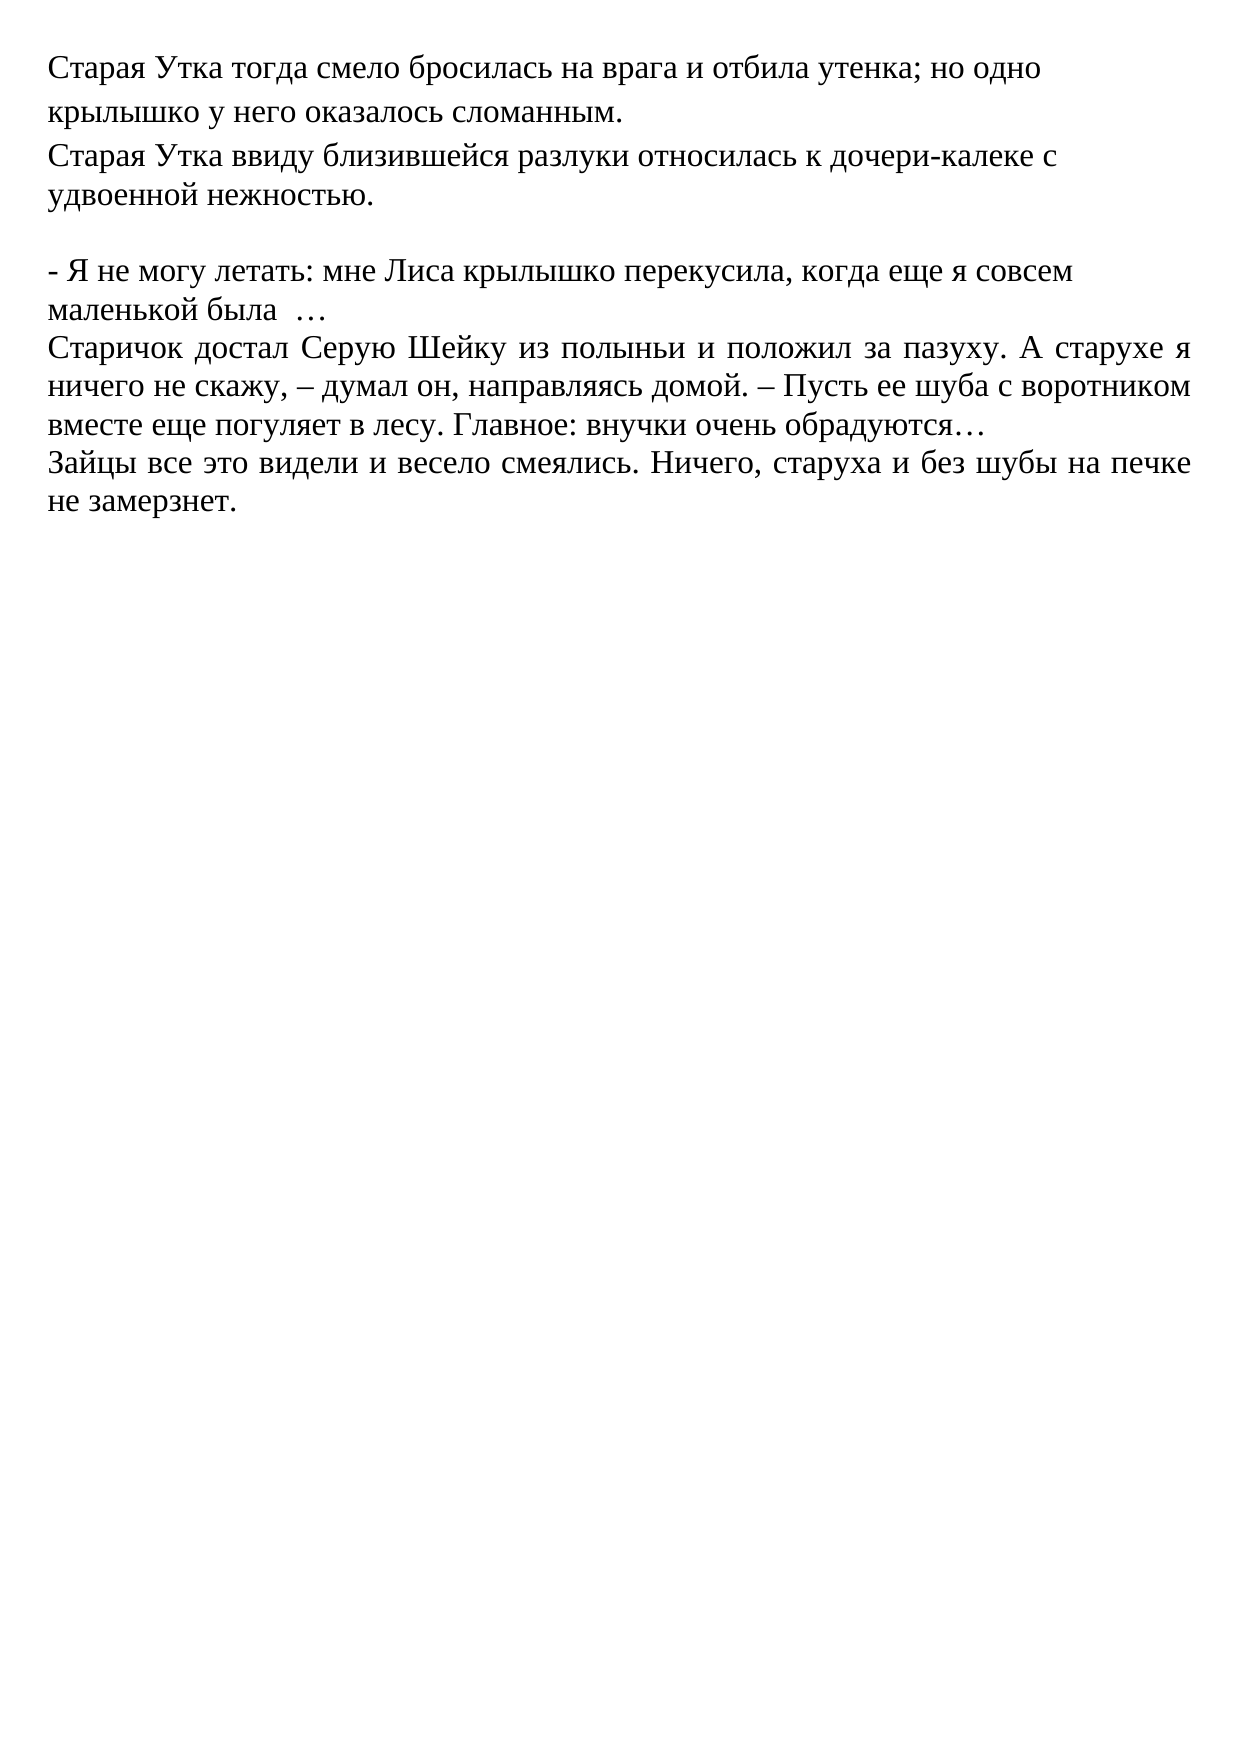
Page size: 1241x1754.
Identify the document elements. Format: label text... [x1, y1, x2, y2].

text Старая Утка ввиду близившейся разлуки относилась к дочери-калеке с удвоенной нежностью. [47, 135, 1193, 212]
text Старичок достал Серую Шейку из полыньи и положил за пазуху. А старухе я ничего не скажу, – думал он, направляясь домой. – Пусть ее шуба с воротником вместе еще погуляет в лесу. Главное: внучки очень обрадуются… [47, 327, 1193, 442]
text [47, 47, 1193, 130]
text Зайцы все это видели и весело смеялись. Ничего, старуха и без шубы на печке не замерзнет. [47, 442, 1193, 519]
text - Я не могу летать: мне Лиса крылышко перекусила, когда еще я совсем маленькой была … [47, 250, 1193, 327]
